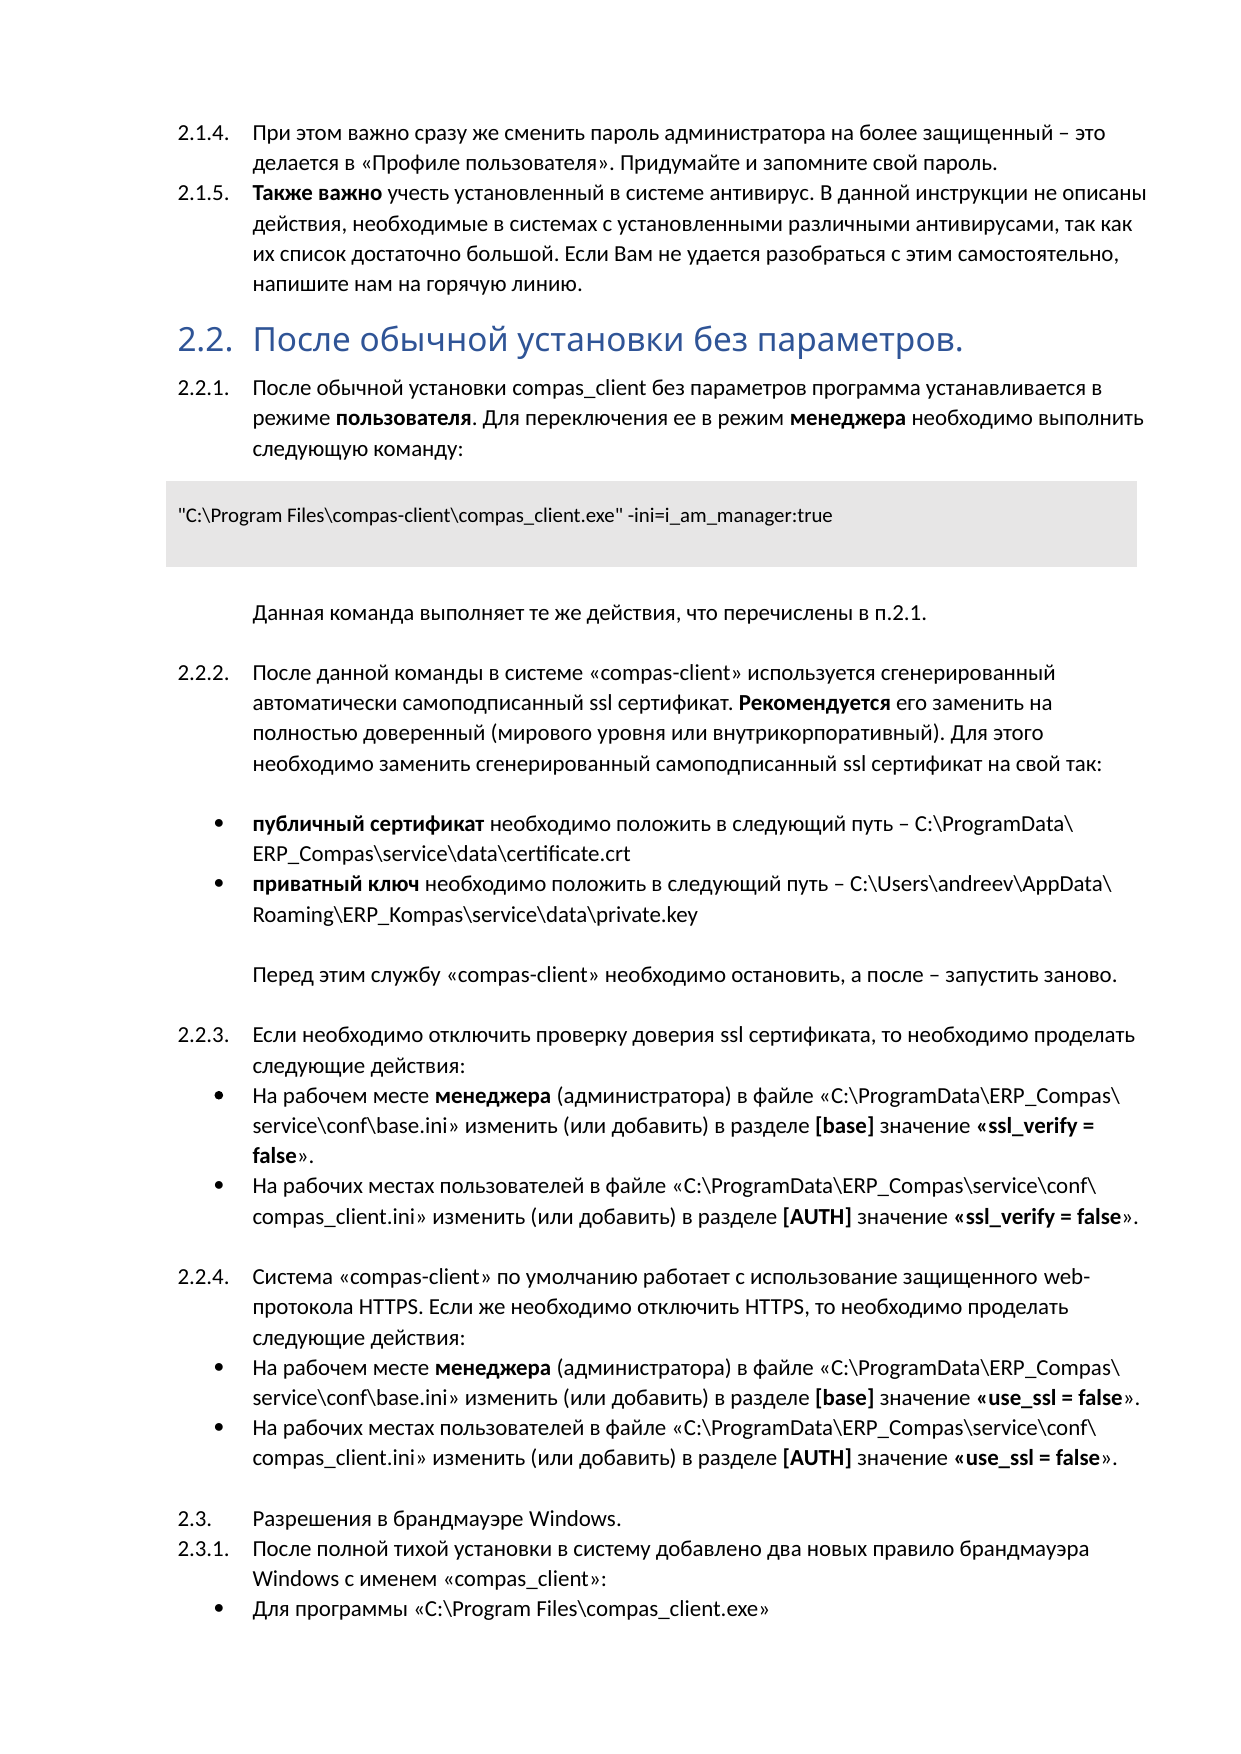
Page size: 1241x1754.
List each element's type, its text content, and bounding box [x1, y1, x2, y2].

list Также важно учесть установленный в системе антивирус. В данной инструкции не описаны действия, необходимые в системах с установленными различными антивирусами, так как их список достаточно большой. Если Вам не удается разобраться с этим самостоятельно, напишите нам на горячую линию. [177, 178, 1152, 297]
list После полной тихой установки в систему добавлено два новых правило брандмауэра Windows с именем «compas_client»: [177, 1534, 1152, 1592]
list На рабочем месте менеджера (администратора) в файле «C:\ProgramData\ERP_Compas\service\conf\base.ini» изменить (или добавить) в разделе [base] значение «use_ssl = false». [215, 1353, 1152, 1411]
table_header "C:\Program Files\compas-client\compas_client.exe" -ini=i_am_manager:true [166, 481, 1137, 567]
subtitle После обычной установки без параметров. [177, 316, 1152, 361]
list На рабочем месте менеджера (администратора) в файле «C:\ProgramData\ERP_Compas\service\conf\base.ini» изменить (или добавить) в разделе [base] значение «ssl_verify = false». [215, 1081, 1152, 1169]
list На рабочих местах пользователей в файле «C:\ProgramData\ERP_Compas\service\conf\compas_client.ini» изменить (или добавить) в разделе [AUTH] значение «use_ssl = false». [215, 1413, 1152, 1472]
list Для программы «C:\Program Files\compas_client.exe» [215, 1594, 1152, 1623]
list приватный ключ необходимо положить в следующий путь – C:\Users\andreev\AppData\Roaming\ERP_Kompas\service\data\private.key [215, 869, 1152, 928]
list После данной команды в системе «compas-client» используется сгенерированный автоматически самоподписанный ssl сертификат. Рекомендуется его заменить на полностью доверенный (мирового уровня или внутрикорпоративный). Для этого необходимо заменить сгенерированный самоподписанный ssl сертификат на свой так: [177, 658, 1152, 777]
list Если необходимо отключить проверку доверия ssl сертификата, то необходимо проделать следующие действия: [177, 1021, 1152, 1079]
list Разрешения в брандмауэре Windows. [177, 1504, 1152, 1532]
list При этом важно сразу же сменить пароль администратора на более защищенный – это делается в «Профиле пользователя». Придумайте и запомните свой пароль. [177, 118, 1152, 176]
list Система «compas-client» по умолчанию работает с использование защищенного web-протокола HTTPS. Если же необходимо отключить HTTPS, то необходимо проделать следующие действия: [177, 1262, 1152, 1351]
list публичный сертификат необходимо положить в следующий путь – C:\ProgramData\ERP_Compas\service\data\certificate.crt [215, 809, 1152, 867]
list Данная команда выполняет те же действия, что перечислены в п.2.1. [252, 598, 1152, 626]
list На рабочих местах пользователей в файле «C:\ProgramData\ERP_Compas\service\conf\compas_client.ini» изменить (или добавить) в разделе [AUTH] значение «ssl_verify = false». [215, 1172, 1152, 1230]
list Перед этим службу «compas-client» необходимо остановить, а после – запустить заново. [252, 960, 1152, 988]
list После обычной установки compas_client без параметров программа устанавливается в режиме пользователя. Для переключения ее в режим менеджера необходимо выполнить следующую команду: [177, 373, 1152, 462]
